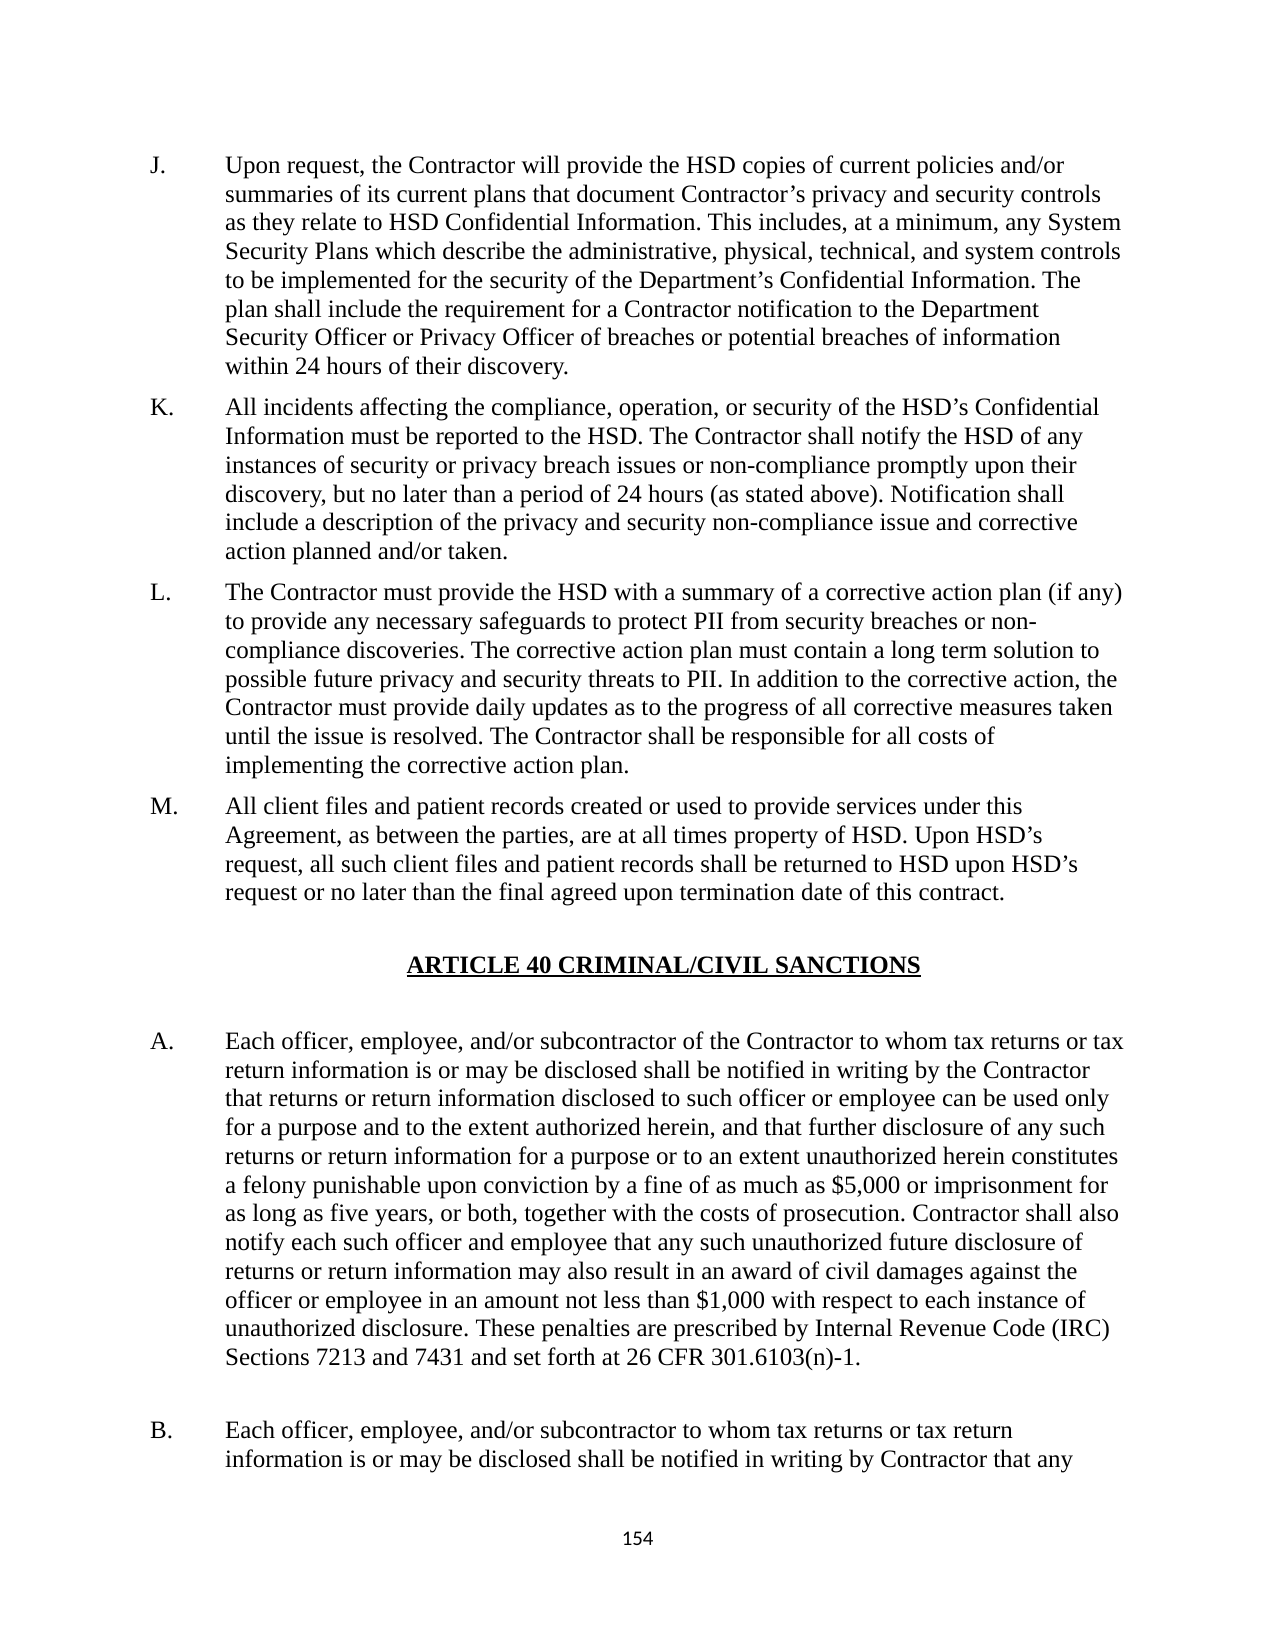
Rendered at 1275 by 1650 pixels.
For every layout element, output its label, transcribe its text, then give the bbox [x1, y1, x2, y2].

list All client files and patient records created or used to provide services under this Agreement, as between the parties, are at all times property of HSD. Upon HSD’s request, all such client files and patient records shall be returned to HSD upon HSD’s request or no later than the final agreed upon termination date of this contract. [150, 791, 1125, 906]
list Upon request, the Contractor will provide the HSD copies of current policies and/or summaries of its current plans that document Contractor’s privacy and security controls as they relate to HSD Confidential Information. This includes, at a minimum, any System Security Plans which describe the administrative, physical, technical, and system controls to be implemented for the security of the Department’s Confidential Information. The plan shall include the requirement for a Contractor notification to the Department Security Officer or Privacy Officer of breaches or potential breaches of information within 24 hours of their discovery. [150, 150, 1125, 380]
list All incidents affecting the compliance, operation, or security of the HSD’s Confidential Information must be reported to the HSD. The Contractor shall notify the HSD of any instances of security or privacy breach issues or non-compliance promptly upon their discovery, but no later than a period of 24 hours (as stated above). Notification shall include a description of the privacy and security non-compliance issue and corrective action planned and/or taken. [150, 392, 1125, 565]
list The Contractor must provide the HSD with a summary of a corrective action plan (if any) to provide any necessary safeguards to protect PII from security breaches or non-compliance discoveries. The corrective action plan must contain a long term solution to possible future privacy and security threats to PII. In addition to the corrective action, the Contractor must provide daily updates as to the progress of all corrective measures taken until the issue is resolved. The Contractor shall be responsible for all costs of implementing the corrective action plan. [150, 577, 1125, 779]
list ARTICLE 40 CRIMINAL/CIVIL SANCTIONS [202, 950, 1125, 979]
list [150, 1415, 1125, 1472]
list Each officer, employee, and/or subcontractor of the Contractor to whom tax returns or tax return information is or may be disclosed shall be notified in writing by the Contractor that returns or return information disclosed to such officer or employee can be used only for a purpose and to the extent authorized herein, and that further disclosure of any such returns or return information for a purpose or to an extent unauthorized herein constitutes a felony punishable upon conviction by a fine of as much as $5,000 or imprisonment for as long as five years, or both, together with the costs of prosecution. Contractor shall also notify each such officer and employee that any such unauthorized future disclosure of returns or return information may also result in an award of civil damages against the officer or employee in an amount not less than $1,000 with respect to each instance of unauthorized disclosure. These penalties are prescribed by Internal Revenue Code (IRC) Sections 7213 and 7431 and set forth at 26 CFR 301.6103(n)-1. [150, 1026, 1125, 1371]
